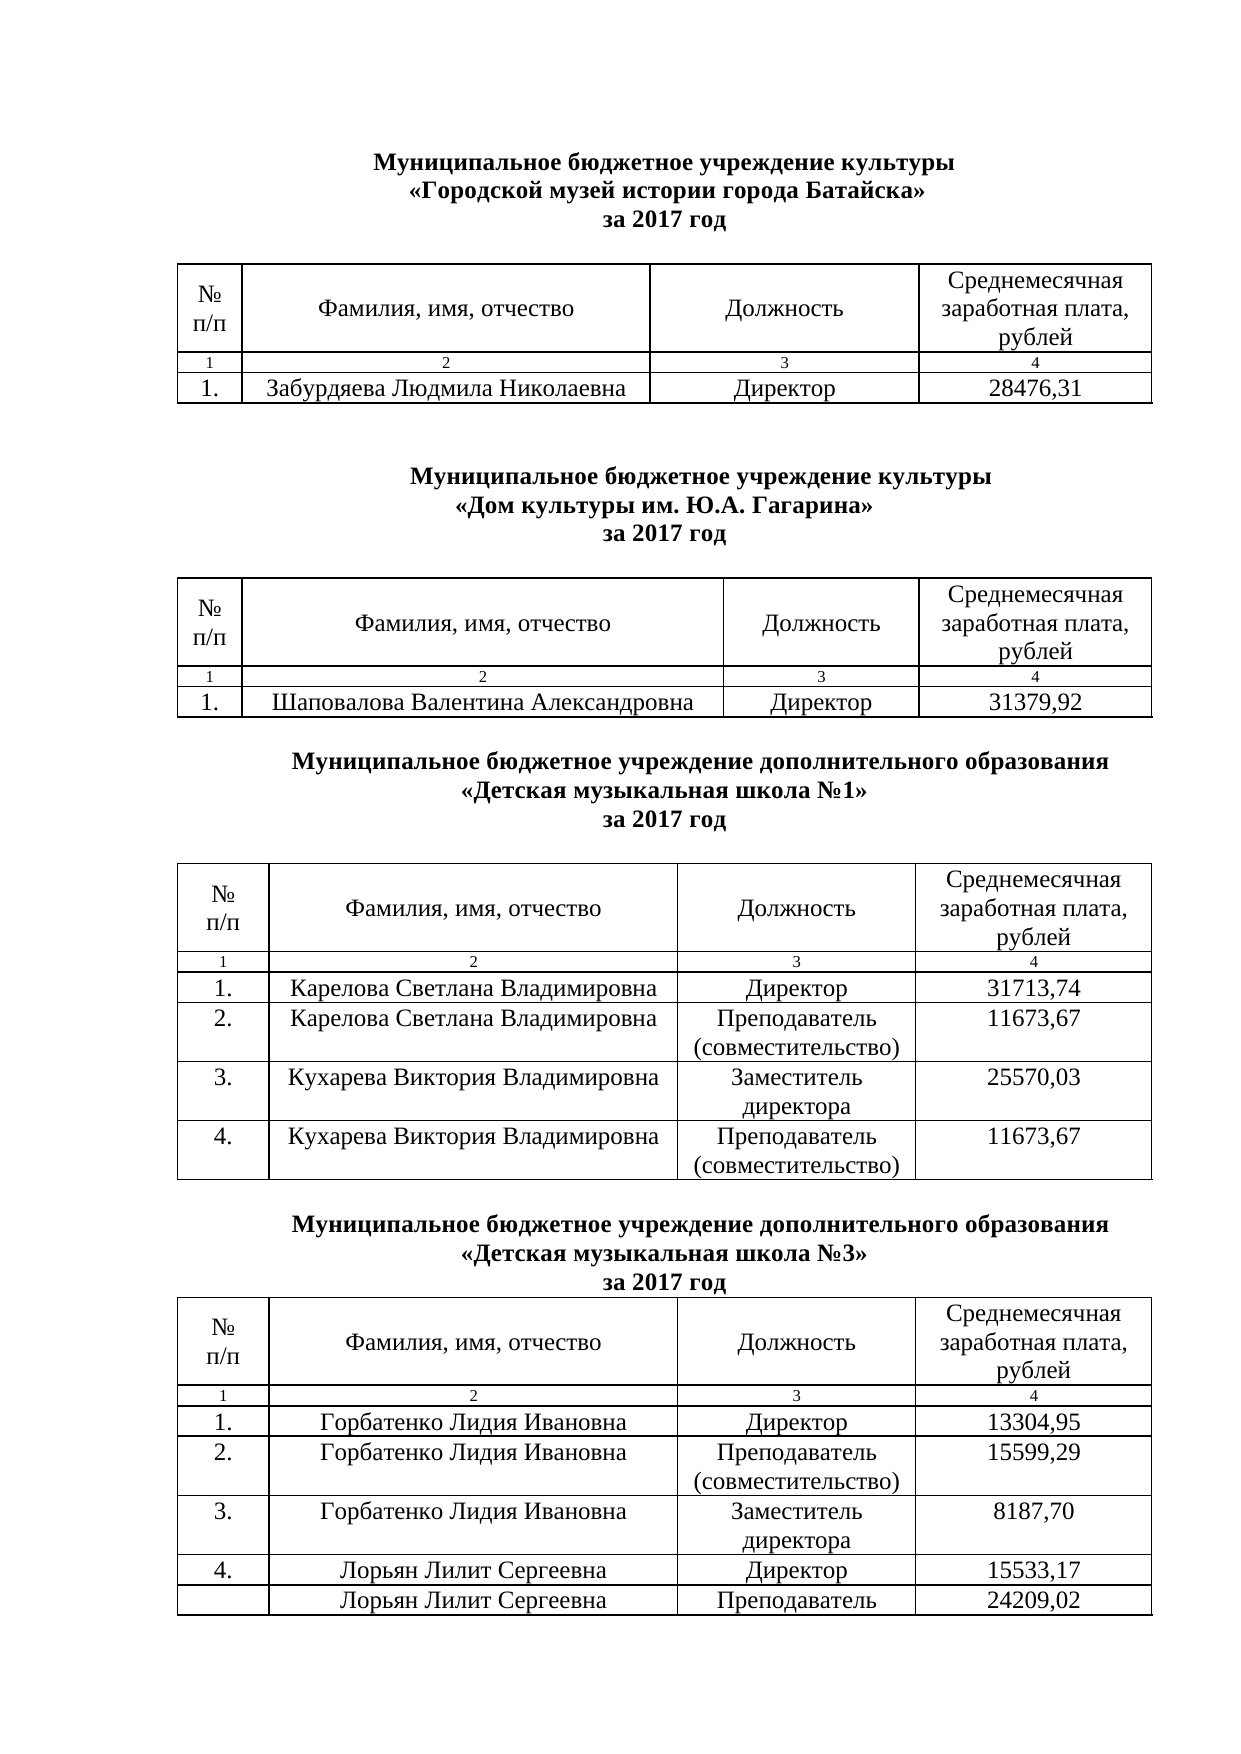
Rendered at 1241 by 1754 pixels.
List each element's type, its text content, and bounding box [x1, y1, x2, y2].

table_cell Директор [678, 1407, 915, 1435]
table_cell 31713,74 [916, 973, 1151, 1002]
table_cell 24209,02 [916, 1586, 1151, 1614]
table_cell 2 [270, 1386, 677, 1405]
table_cell 2 [270, 952, 677, 971]
table_cell № п/п [178, 1298, 268, 1384]
text за 2017 год [177, 518, 1152, 547]
table_cell 1 [178, 667, 241, 686]
table_cell 4 [916, 1386, 1151, 1405]
table_cell Среднемесячная заработная плата, рублей [920, 579, 1151, 665]
table_cell Карелова Светлана Владимировна [270, 1003, 677, 1061]
text за 2017 год [177, 204, 1152, 233]
table_cell 3 [678, 1386, 915, 1405]
table_cell Лорьян Лилит Сергеевна [270, 1555, 677, 1584]
table_cell Директор [724, 687, 918, 716]
table_cell 1. [178, 373, 241, 402]
table_cell 3 [651, 353, 918, 372]
table_cell 8187,70 [916, 1496, 1151, 1553]
table_cell Должность [678, 864, 915, 951]
table_cell Забурдяева Людмила Николаевна [243, 373, 649, 402]
table_cell Директор [678, 1555, 915, 1584]
table_cell Фамилия, имя, отчество [270, 1298, 677, 1384]
table_cell Шаповалова Валентина Александровна [243, 687, 723, 716]
table_cell 1. [178, 687, 241, 716]
table_cell Карелова Светлана Владимировна [270, 973, 677, 1002]
table_cell 1 [178, 353, 241, 372]
table_cell 4 [916, 952, 1151, 971]
table_cell 3. [178, 1496, 268, 1553]
table_cell Должность [651, 265, 918, 351]
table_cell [270, 1586, 677, 1614]
table_cell 13304,95 [916, 1407, 1151, 1435]
text Муниципальное бюджетное учреждение дополнительного образования [177, 746, 1152, 775]
table_cell Горбатенко Лидия Ивановна [270, 1407, 677, 1435]
table_cell 31379,92 [920, 687, 1151, 716]
table_cell Кухарева Виктория Владимировна [270, 1062, 677, 1120]
table_cell Заместитель директора [678, 1062, 915, 1120]
text за 2017 год [177, 1267, 1152, 1295]
table_cell 11673,67 [916, 1121, 1151, 1179]
table_cell 25570,03 [916, 1062, 1151, 1120]
table_cell 28476,31 [920, 373, 1151, 402]
table_cell № п/п [178, 864, 268, 951]
table_cell 2. [178, 1003, 268, 1061]
table_cell 3 [724, 667, 918, 686]
table_cell 3 [678, 952, 915, 971]
table_cell 1 [178, 952, 268, 971]
table_cell 4. [178, 1555, 268, 1584]
table_cell Директор [678, 973, 915, 1002]
table_cell Среднемесячная заработная плата, рублей [916, 864, 1151, 951]
table_cell 2. [178, 1437, 268, 1494]
table_cell 11673,67 [916, 1003, 1151, 1061]
table_cell Среднемесячная заработная плата, рублей [916, 1298, 1151, 1384]
text «Детская музыкальная школа №1» [177, 775, 1152, 804]
table_cell [178, 1586, 268, 1614]
table_cell Должность [724, 579, 918, 665]
text «Детская музыкальная школа №3» [177, 1238, 1152, 1267]
table_cell Преподаватель (совместительство) [678, 1003, 915, 1061]
text за 2017 год [177, 804, 1152, 833]
table_cell Фамилия, имя, отчество [270, 864, 677, 951]
table_cell Горбатенко Лидия Ивановна [270, 1437, 677, 1494]
table_cell 1 [178, 1386, 268, 1405]
table_cell Горбатенко Лидия Ивановна [270, 1496, 677, 1553]
table_cell Фамилия, имя, отчество [243, 579, 723, 665]
table_cell Должность [678, 1298, 915, 1384]
table_cell 2 [243, 353, 649, 372]
table_cell 15533,17 [916, 1555, 1151, 1584]
text Муниципальное бюджетное учреждение культуры [177, 147, 1152, 176]
text Муниципальное бюджетное учреждение культуры [177, 461, 1152, 490]
table_cell Преподаватель (совместительство) [678, 1121, 915, 1179]
table_cell № п/п [178, 265, 241, 351]
table_cell 1. [178, 973, 268, 1002]
table_cell № п/п [178, 579, 241, 665]
text «Дом культуры им. Ю.А. Гагарина» [177, 490, 1152, 518]
table_cell 4 [920, 353, 1151, 372]
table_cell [678, 1586, 915, 1614]
table_cell 15599,29 [916, 1437, 1151, 1494]
table_cell 4 [920, 667, 1151, 686]
table_cell 3. [178, 1062, 268, 1120]
table_cell Директор [651, 373, 918, 402]
table_cell Среднемесячная заработная плата, рублей [920, 265, 1151, 351]
text Муниципальное бюджетное учреждение дополнительного образования [177, 1209, 1152, 1238]
table_cell 2 [243, 667, 723, 686]
table_cell 1. [178, 1407, 268, 1435]
text «Городской музей истории города Батайска» [177, 176, 1152, 204]
table_cell Преподаватель (совместительство) [678, 1437, 915, 1494]
table_cell Кухарева Виктория Владимировна [270, 1121, 677, 1179]
table_cell Заместитель директора [678, 1496, 915, 1553]
table_cell Фамилия, имя, отчество [243, 265, 649, 351]
table_cell 4. [178, 1121, 268, 1179]
